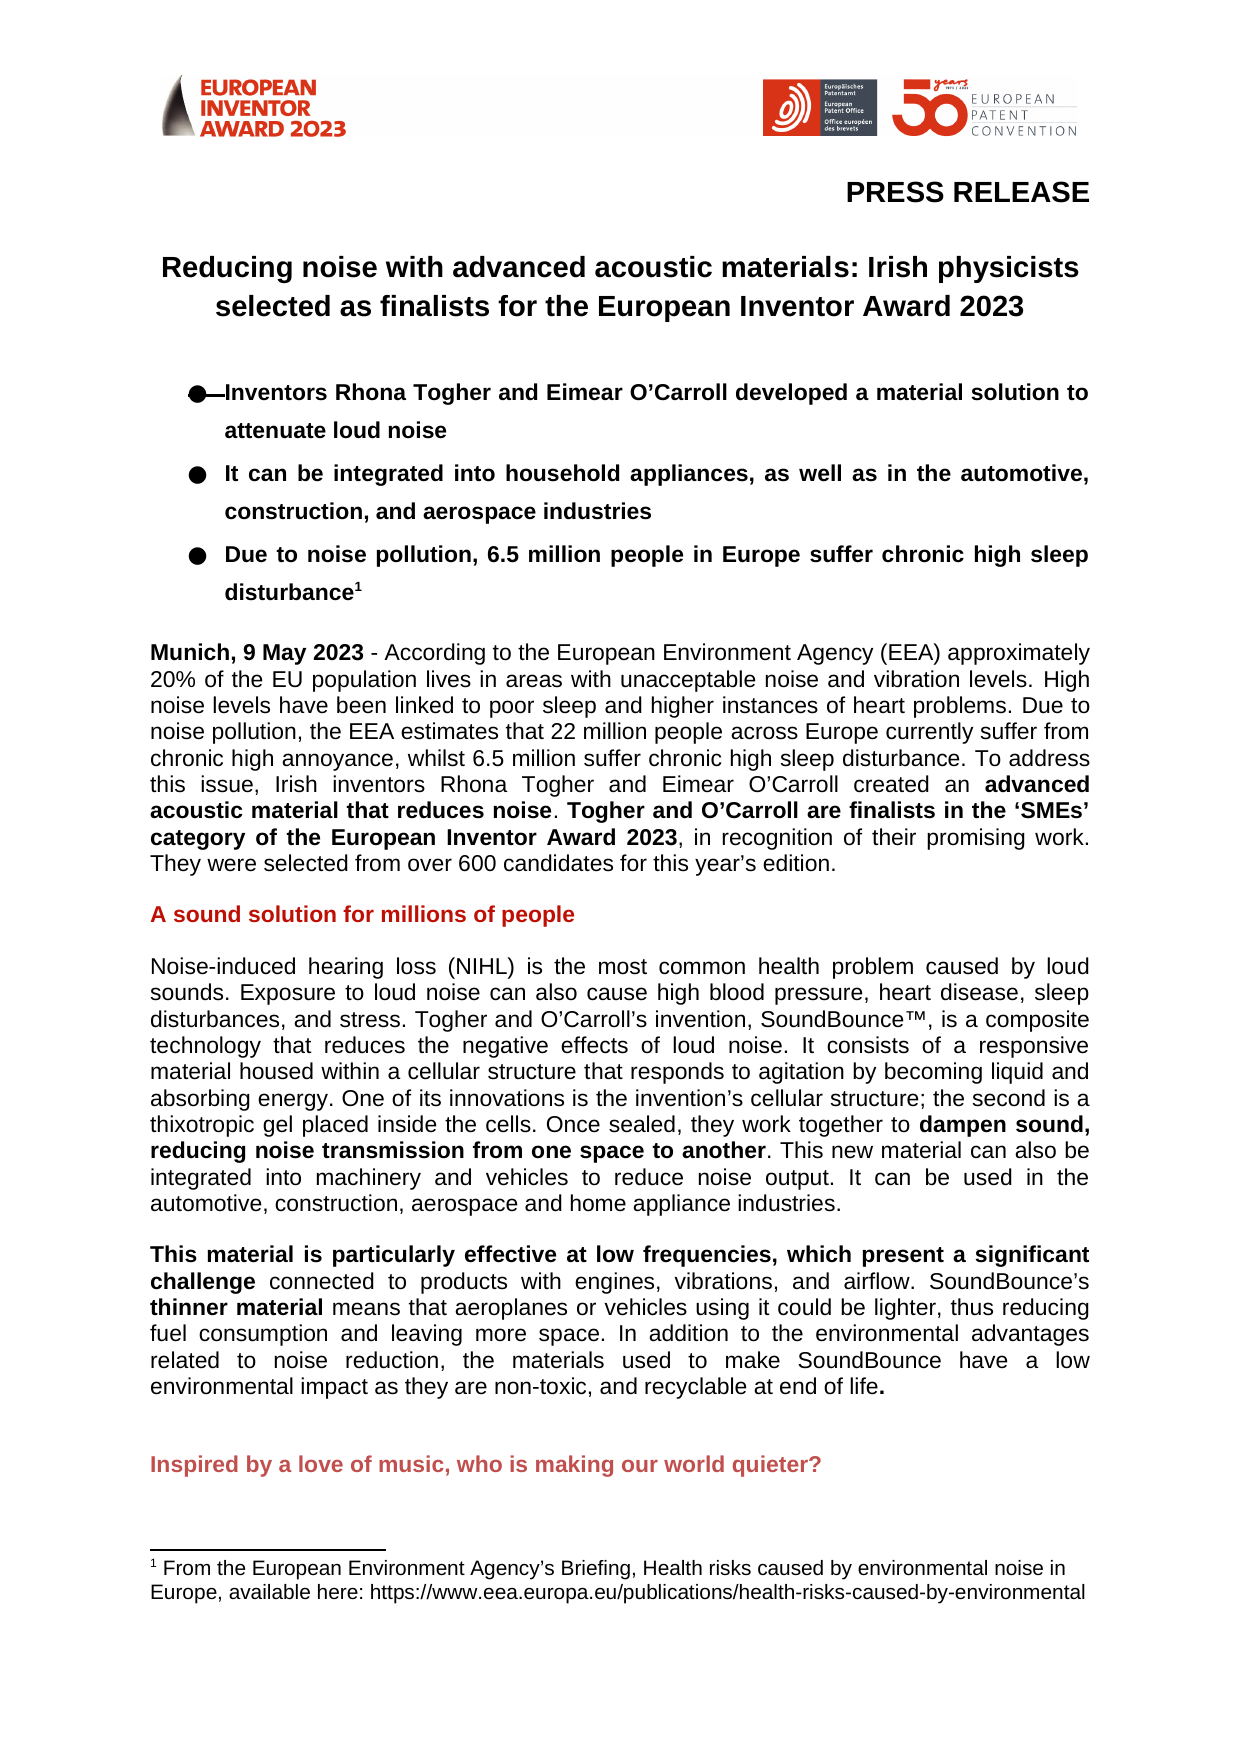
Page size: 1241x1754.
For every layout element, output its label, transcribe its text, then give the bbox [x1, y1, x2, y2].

list Inventors Rhona Togher and Eimear O’Carroll developed a material solution to attenuate loud noise [187, 366, 1090, 443]
text PRESS RELEASE [150, 175, 1090, 208]
text This material is particularly effective at low frequencies, which present a significant challenge connected to products with engines, vibrations, and airflow. SoundBounce’s thinner material means that aeroplanes or vehicles using it could be lighter, thus reducing fuel consumption and leaving more space. In addition to the environmental advantages related to noise reduction, the materials used to make SoundBounce have a low environmental impact as they are non-toxic, and recyclable at end of life. [150, 1241, 1090, 1399]
list Due to noise pollution, 6.5 million people in Europe suffer chronic high sleep disturbance [187, 528, 1090, 605]
text A sound solution for millions of people [150, 901, 1090, 928]
text Reducing noise with advanced acoustic materials: Irish physicists selected as finalists for the European Inventor Award 2023 [150, 250, 1090, 322]
text Inspired by a love of music, who is making our world quieter? [150, 1451, 1090, 1477]
list It can be integrated into household appliances, as well as in the automotive, construction, and aerospace industries [187, 447, 1090, 524]
text Munich, 9 May 2023 - According to the European Environment Agency (EEA) approximately 20% of the EU population lives in areas with unacceptable noise and vibration levels. High noise levels have been linked to poor sleep and higher instances of heart problems. Due to noise pollution, the EEA estimates that 22 million people across Europe currently suffer from chronic high annoyance, whilst 6.5 million suffer chronic high sleep disturbance. To address this issue, Irish inventors Rhona Togher and Eimear O’Carroll created an advanced acoustic material that reduces noise. Togher and O’Carroll are finalists in the ‘SMEs’ category of the European Inventor Award 2023, in recognition of their promising work. They were selected from over 600 candidates for this year’s edition. [150, 639, 1090, 718]
text Noise-induced hearing loss (NIHL) is the most common health problem caused by loud sounds. Exposure to loud noise can also cause high blood pressure, heart disease, sleep disturbances, and stress. Togher and O’Carroll’s invention, SoundBounce™, is a composite technology that reduces the negative effects of loud noise. It consists of a responsive material housed within a cellular structure that responds to agitation by becoming liquid and absorbing energy. One of its innovations is the invention’s cellular structure; the second is a thixotropic gel placed inside the cells. Once sealed, they work together to dampen sound, reducing noise transmission from one space to another. This new material can also be integrated into machinery and vehicles to reduce noise output. It can be used in the automotive, construction, aerospace and home appliance industries. [150, 1006, 1090, 1216]
text Munich, 9 May 2023 - According to the European Environment Agency (EEA) approximately 20% of the EU population lives in areas with unacceptable noise and vibration levels. High noise levels have been linked to poor sleep and higher instances of heart problems. Due to noise pollution, the EEA estimates that 22 million people across Europe currently suffer from chronic high annoyance, whilst 6.5 million suffer chronic high sleep disturbance. To address this issue, Irish inventors Rhona Togher and Eimear O’Carroll created an advanced acoustic material that reduces noise. Togher and O’Carroll are finalists in the ‘SMEs’ category of the European Inventor Award 2023, in recognition of their promising work. They were selected from over 600 candidates for this year’s edition. [150, 745, 1090, 876]
